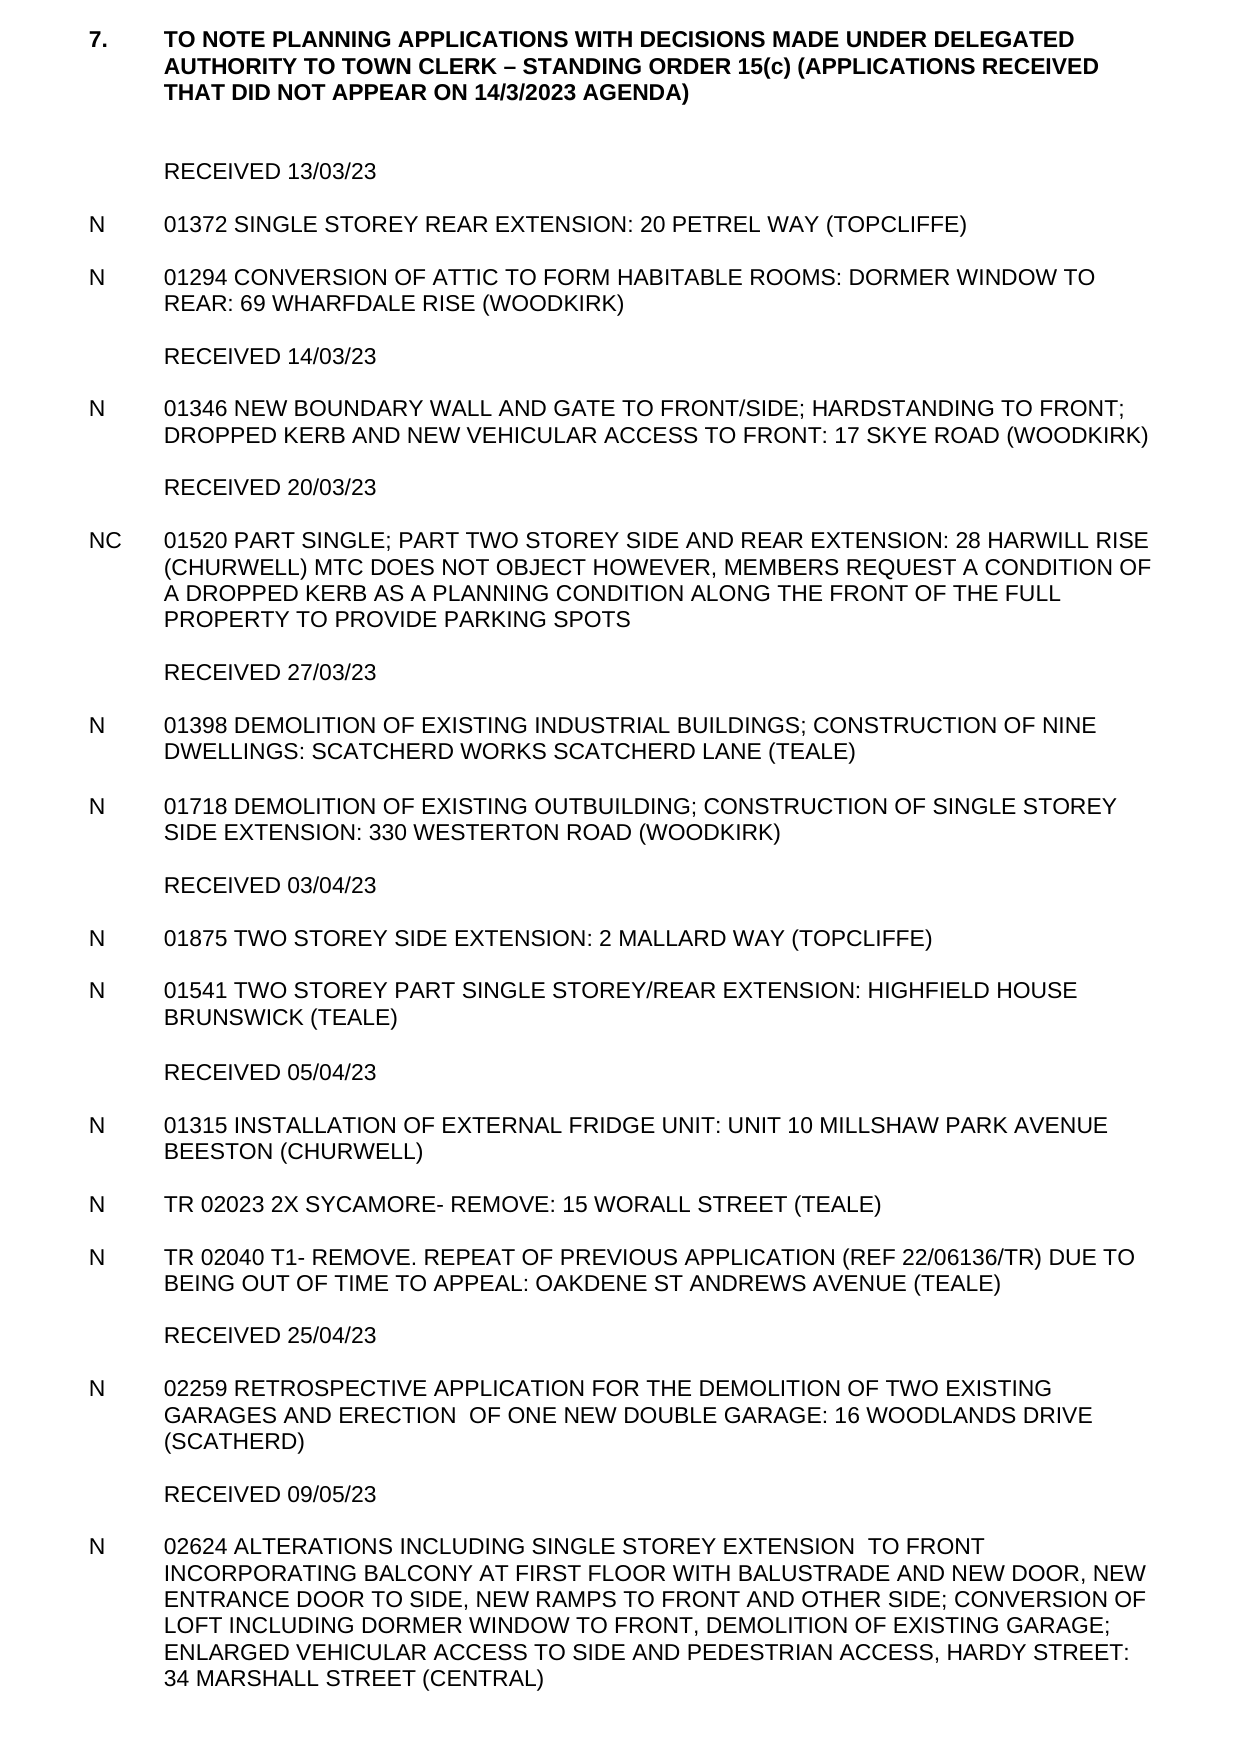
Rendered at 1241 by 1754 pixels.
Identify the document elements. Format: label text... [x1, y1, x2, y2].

text RECEIVED 27/03/23 [89, 659, 1152, 685]
text N 02259 RETROSPECTIVE APPLICATION FOR THE DEMOLITION OF TWO EXISTING GARAGES AND ERECTION OF ONE NEW DOUBLE GARAGE: 16 WOODLANDS DRIVE (SCATHERD) [89, 1375, 1152, 1454]
text N TR 02040 T1- REMOVE. REPEAT OF PREVIOUS APPLICATION (REF 22/06136/TR) DUE TO BEING OUT OF TIME TO APPEAL: OAKDENE ST ANDREWS AVENUE (TEALE) [89, 1243, 1152, 1296]
text RECEIVED 03/04/23 [89, 872, 1152, 898]
text N 01398 DEMOLITION OF EXISTING INDUSTRIAL BUILDINGS; CONSTRUCTION OF NINE DWELLINGS: SCATCHERD WORKS SCATCHERD LANE (TEALE) [89, 712, 1152, 793]
text NC 01520 PART SINGLE; PART TWO STOREY SIDE AND REAR EXTENSION: 28 HARWILL RISE (CHURWELL) MTC DOES NOT OBJECT HOWEVER, MEMBERS REQUEST A CONDITION OF A DROPPED KERB AS A PLANNING CONDITION ALONG THE FRONT OF THE FULL PROPERTY TO PROVIDE PARKING SPOTS [89, 527, 1152, 632]
text RECEIVED 25/04/23 [89, 1322, 1152, 1349]
text N 01346 NEW BOUNDARY WALL AND GATE TO FRONT/SIDE; HARDSTANDING TO FRONT; DROPPED KERB AND NEW VEHICULAR ACCESS TO FRONT: 17 SKYE ROAD (WOODKIRK) [89, 395, 1152, 448]
text N 01541 TWO STOREY PART SINGLE STOREY/REAR EXTENSION: HIGHFIELD HOUSE BRUNSWICK (TEALE) [89, 977, 1152, 1059]
text RECEIVED 09/05/23 [89, 1481, 1152, 1507]
text N TR 02023 2X SYCAMORE- REMOVE: 15 WORALL STREET (TEALE) [89, 1191, 1152, 1217]
text N 01315 INSTALLATION OF EXTERNAL FRIDGE UNIT: UNIT 10 MILLSHAW PARK AVENUE BEESTON (CHURWELL) [89, 1112, 1152, 1164]
text RECEIVED 20/03/23 [89, 474, 1152, 501]
text RECEIVED 05/04/23 [89, 1059, 1152, 1085]
text N 01718 DEMOLITION OF EXISTING OUTBUILDING; CONSTRUCTION OF SINGLE STOREY SIDE EXTENSION: 330 WESTERTON ROAD (WOODKIRK) [89, 793, 1152, 846]
text RECEIVED 14/03/23 [89, 343, 1152, 369]
text N 02624 ALTERATIONS INCLUDING SINGLE STOREY EXTENSION TO FRONT INCORPORATING BALCONY AT FIRST FLOOR WITH BALUSTRADE AND NEW DOOR, NEW ENTRANCE DOOR TO SIDE, NEW RAMPS TO FRONT AND OTHER SIDE; CONVERSION OF LOFT INCLUDING DORMER WINDOW TO FRONT, DEMOLITION OF EXISTING GARAGE; ENLARGED VEHICULAR ACCESS TO SIDE AND PEDESTRIAN ACCESS, HARDY STREET: 34 MARSHALL STREET (CENTRAL) [89, 1533, 1152, 1691]
text N 01372 SINGLE STOREY REAR EXTENSION: 20 PETREL WAY (TOPCLIFFE) [89, 211, 1152, 237]
text N 01875 TWO STOREY SIDE EXTENSION: 2 MALLARD WAY (TOPCLIFFE) [89, 925, 1152, 951]
text N 01294 CONVERSION OF ATTIC TO FORM HABITABLE ROOMS: DORMER WINDOW TO REAR: 69 WHARFDALE RISE (WOODKIRK) [89, 263, 1152, 316]
text RECEIVED 13/03/23 [89, 158, 1152, 184]
text 7. TO NOTE PLANNING APPLICATIONS WITH DECISIONS MADE UNDER DELEGATED AUTHORITY TO TOWN CLERK – STANDING ORDER 15(c) (APPLICATIONS RECEIVED THAT DID NOT APPEAR ON 14/3/2023 AGENDA) [89, 26, 1152, 105]
